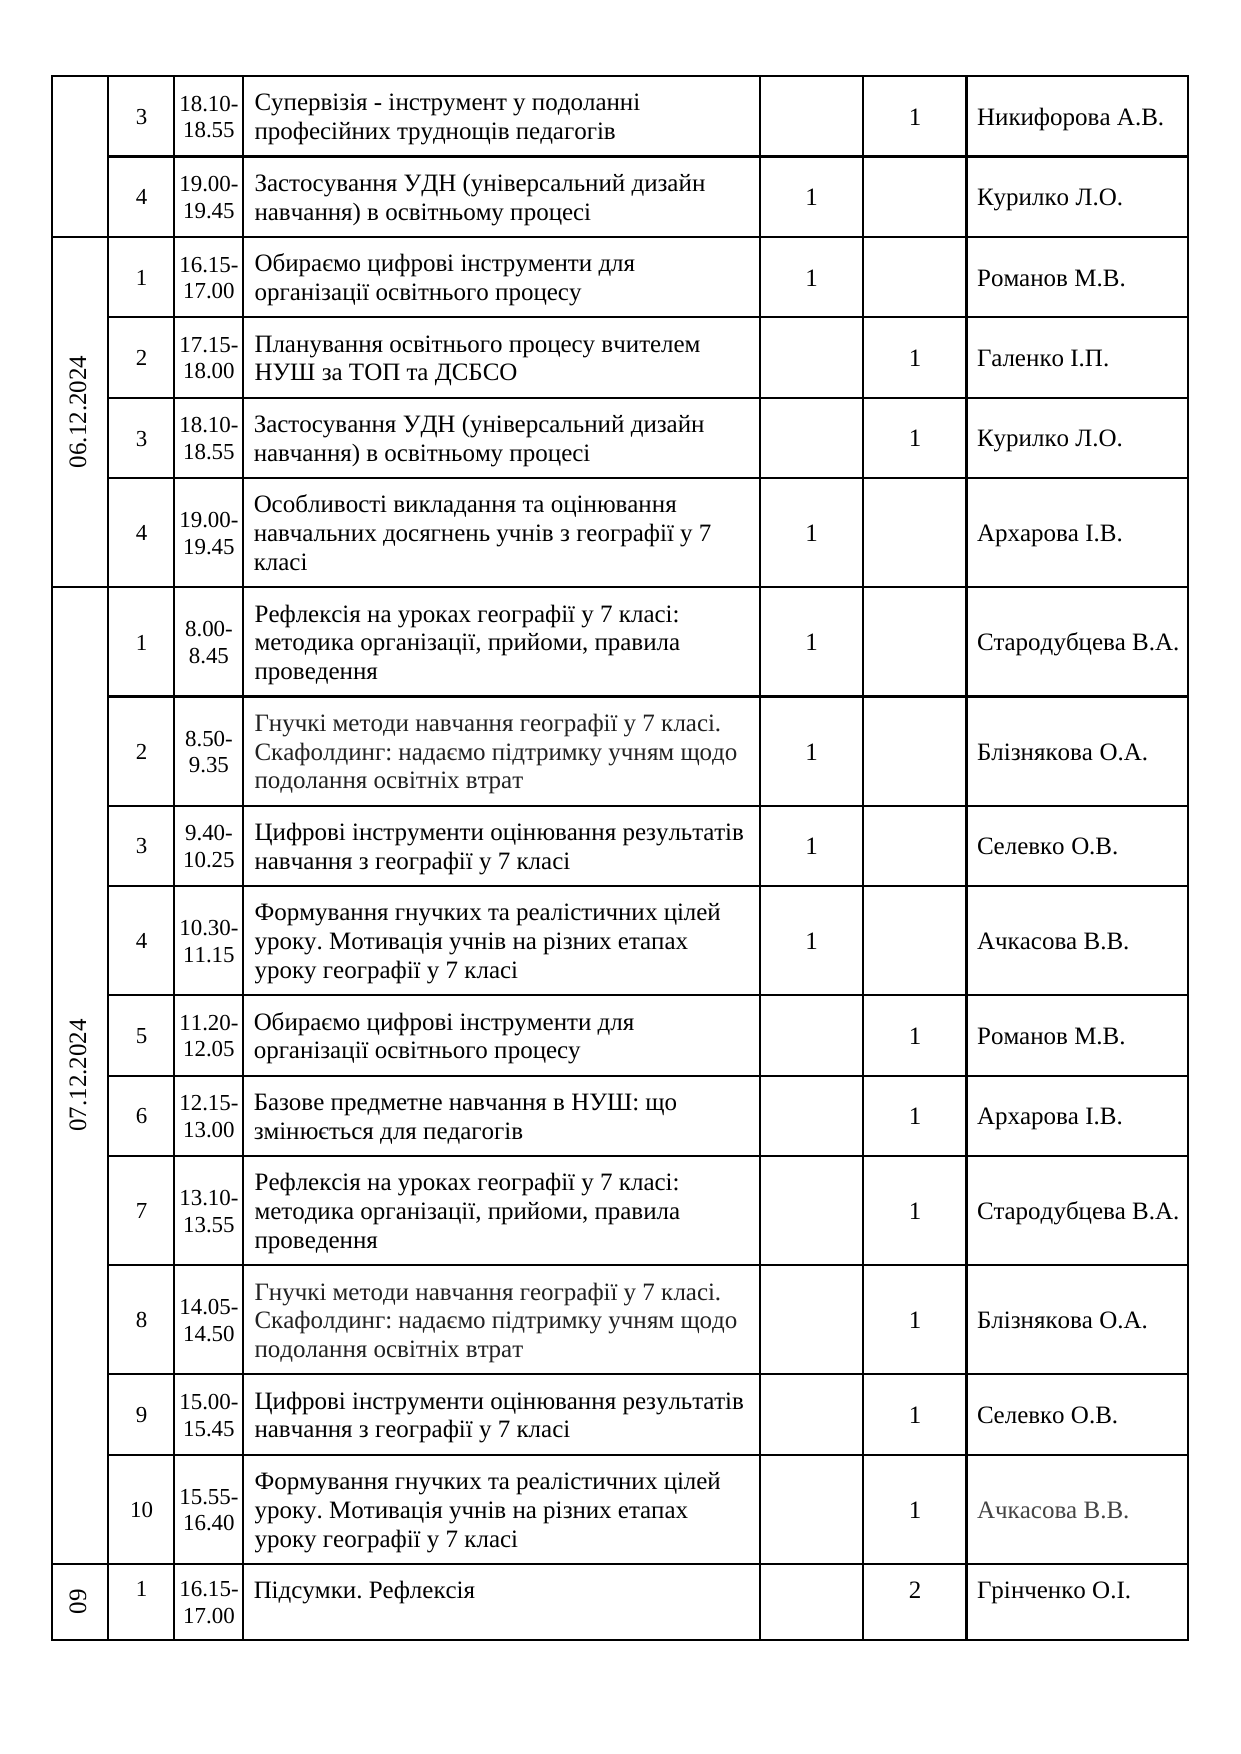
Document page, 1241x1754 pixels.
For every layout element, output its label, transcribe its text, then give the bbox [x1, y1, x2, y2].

table_cell Романов М.В. [968, 238, 1187, 316]
table_cell [864, 158, 965, 236]
table_cell 11.20- 12.05 [175, 996, 242, 1074]
table_cell Гнучкі методи навчання географії у 7 класі. Скафолдинг: надаємо підтримку учням щодо подолання освітніх втрат [244, 1266, 759, 1373]
table_cell [864, 238, 965, 316]
table_cell 1 [864, 1456, 965, 1563]
table_cell 1 [761, 588, 862, 695]
table_cell 06.12.2024 [53, 238, 107, 586]
table_cell 1 [109, 588, 173, 695]
table_cell 6 [109, 1077, 173, 1155]
table_cell Галенко І.П. [968, 318, 1187, 397]
table_cell [864, 588, 965, 695]
table_cell Цифрові інструменти оцінювання результатів навчання з географії у 7 класі [244, 807, 759, 885]
table_cell Курилко Л.О. [968, 158, 1187, 236]
table_cell Романов М.В. [968, 996, 1187, 1074]
table_cell 1 [761, 698, 862, 804]
table_cell Никифорова А.В. [968, 77, 1187, 155]
table_cell Обираємо цифрові інструменти для організації освітнього процесу [244, 996, 759, 1074]
table_cell 16.15-17.00 [175, 238, 242, 316]
table_cell 1 [864, 1375, 965, 1454]
table_cell Застосування УДН (універсальний дизайн навчання) в освітньому процесі [244, 158, 759, 236]
table_cell [864, 479, 965, 586]
table_cell 18.10-18.55 [175, 399, 242, 477]
table_cell [864, 807, 965, 885]
table_cell Ачкасова В.В. [968, 887, 1187, 994]
table_cell 12.15- 13.00 [175, 1077, 242, 1155]
table_cell 1 [864, 318, 965, 397]
table_cell 1 [864, 1157, 965, 1264]
table_cell 8 [109, 1266, 173, 1373]
table_cell Стародубцева В.А. [968, 588, 1187, 695]
table_cell 07.12.2024 [53, 588, 107, 1563]
table_cell 1 [761, 807, 862, 885]
table_cell 2 [109, 318, 173, 397]
table_cell 3 [109, 807, 173, 885]
table_cell 10.30- 11.15 [175, 887, 242, 994]
table_cell 13.10- 13.55 [175, 1157, 242, 1264]
table_cell Гнучкі методи навчання географії у 7 класі. Скафолдинг: надаємо підтримку учням щодо подолання освітніх втрат [244, 698, 759, 804]
table_cell 16.15- 17.00 [175, 1565, 242, 1638]
table_cell 18.10-18.55 [175, 77, 242, 155]
table_cell Базове предметне навчання в НУШ: що змінюється для педагогів [244, 1077, 759, 1155]
table_cell 8.50- 9.35 [175, 698, 242, 804]
table_cell Підсумки. Рефлексія [244, 1565, 759, 1638]
table_cell [761, 318, 862, 397]
table_cell 19.00-19.45 [175, 479, 242, 586]
table_cell [761, 1157, 862, 1264]
table_cell Застосування УДН (універсальний дизайн навчання) в освітньому процесі [244, 399, 759, 477]
table_cell 4 [109, 887, 173, 994]
table_cell [761, 1077, 862, 1155]
table_cell 14.05- 14.50 [175, 1266, 242, 1373]
table_cell 9.40- 10.25 [175, 807, 242, 885]
table_cell 1 [761, 887, 862, 994]
table_cell 1 [864, 399, 965, 477]
table_cell 10 [109, 1456, 173, 1563]
table_cell 1 [761, 238, 862, 316]
table_cell Грінченко О.І. [968, 1565, 1187, 1638]
table_cell Селевко О.В. [968, 1375, 1187, 1454]
table_cell Особливості викладання та оцінювання навчальних досягнень учнів з географії у 7 класі [244, 479, 759, 586]
table_cell 1 [761, 479, 862, 586]
table_cell Рефлексія на уроках географії у 7 класі: методика організації, прийоми, правила проведення [244, 1157, 759, 1264]
table_cell Стародубцева В.А. [968, 1157, 1187, 1264]
table_cell 1 [864, 77, 965, 155]
table_cell 1 [864, 1266, 965, 1373]
table_cell 1 [864, 1077, 965, 1155]
table_cell 09..12.2024 [53, 1565, 107, 1638]
table_cell 9 [109, 1375, 173, 1454]
table_cell Архарова І.В. [968, 479, 1187, 586]
table_cell Блізнякова О.А. [968, 698, 1187, 804]
table_cell Формування гнучких та реалістичних цілей уроку. Мотивація учнів на різних етапах уроку географії у 7 класі [244, 1456, 759, 1563]
table_cell Курилко Л.О. [968, 399, 1187, 477]
table_cell [761, 1456, 862, 1563]
table_cell [761, 996, 862, 1074]
table_cell Цифрові інструменти оцінювання результатів навчання з географії у 7 класі [244, 1375, 759, 1454]
table_cell 1 [761, 158, 862, 236]
table_cell 1 [109, 238, 173, 316]
table_cell 5 [109, 996, 173, 1074]
table_cell [761, 1266, 862, 1373]
table_cell [864, 698, 965, 804]
table_cell 4 [109, 158, 173, 236]
table_cell [761, 399, 862, 477]
table_cell 4 [109, 479, 173, 586]
table_cell 1 [864, 996, 965, 1074]
table_cell Обираємо цифрові інструменти для організації освітнього процесу [244, 238, 759, 316]
table_cell Планування освітнього процесу вчителем НУШ за ТОП та ДСБСО [244, 318, 759, 397]
table_cell 3 [109, 77, 173, 155]
table_cell [864, 887, 965, 994]
table_cell 17.15-18.00 [175, 318, 242, 397]
table_cell Селевко О.В. [968, 807, 1187, 885]
table_cell 2 [109, 698, 173, 804]
table_cell 2 [864, 1565, 965, 1638]
table_cell 15.55- 16.40 [175, 1456, 242, 1563]
table_cell 8.00- 8.45 [175, 588, 242, 695]
table_cell Рефлексія на уроках географії у 7 класі: методика організації, прийоми, правила проведення [244, 588, 759, 695]
table_cell 3 [109, 399, 173, 477]
table_cell [761, 77, 862, 155]
table_cell 1 [109, 1565, 173, 1638]
table_cell Супервізія - інструмент у подоланні професійних труднощів педагогів [244, 77, 759, 155]
table_cell Архарова І.В. [968, 1077, 1187, 1155]
table_cell [761, 1375, 862, 1454]
table_cell [761, 1565, 862, 1638]
table_cell Ачкасова В.В. [968, 1456, 1187, 1563]
table_cell 7 [109, 1157, 173, 1264]
table_cell 15.00- 15.45 [175, 1375, 242, 1454]
table_cell Формування гнучких та реалістичних цілей уроку. Мотивація учнів на різних етапах уроку географії у 7 класі [244, 887, 759, 994]
table_cell 19.00-19.45 [175, 158, 242, 236]
table_cell Блізнякова О.А. [968, 1266, 1187, 1373]
